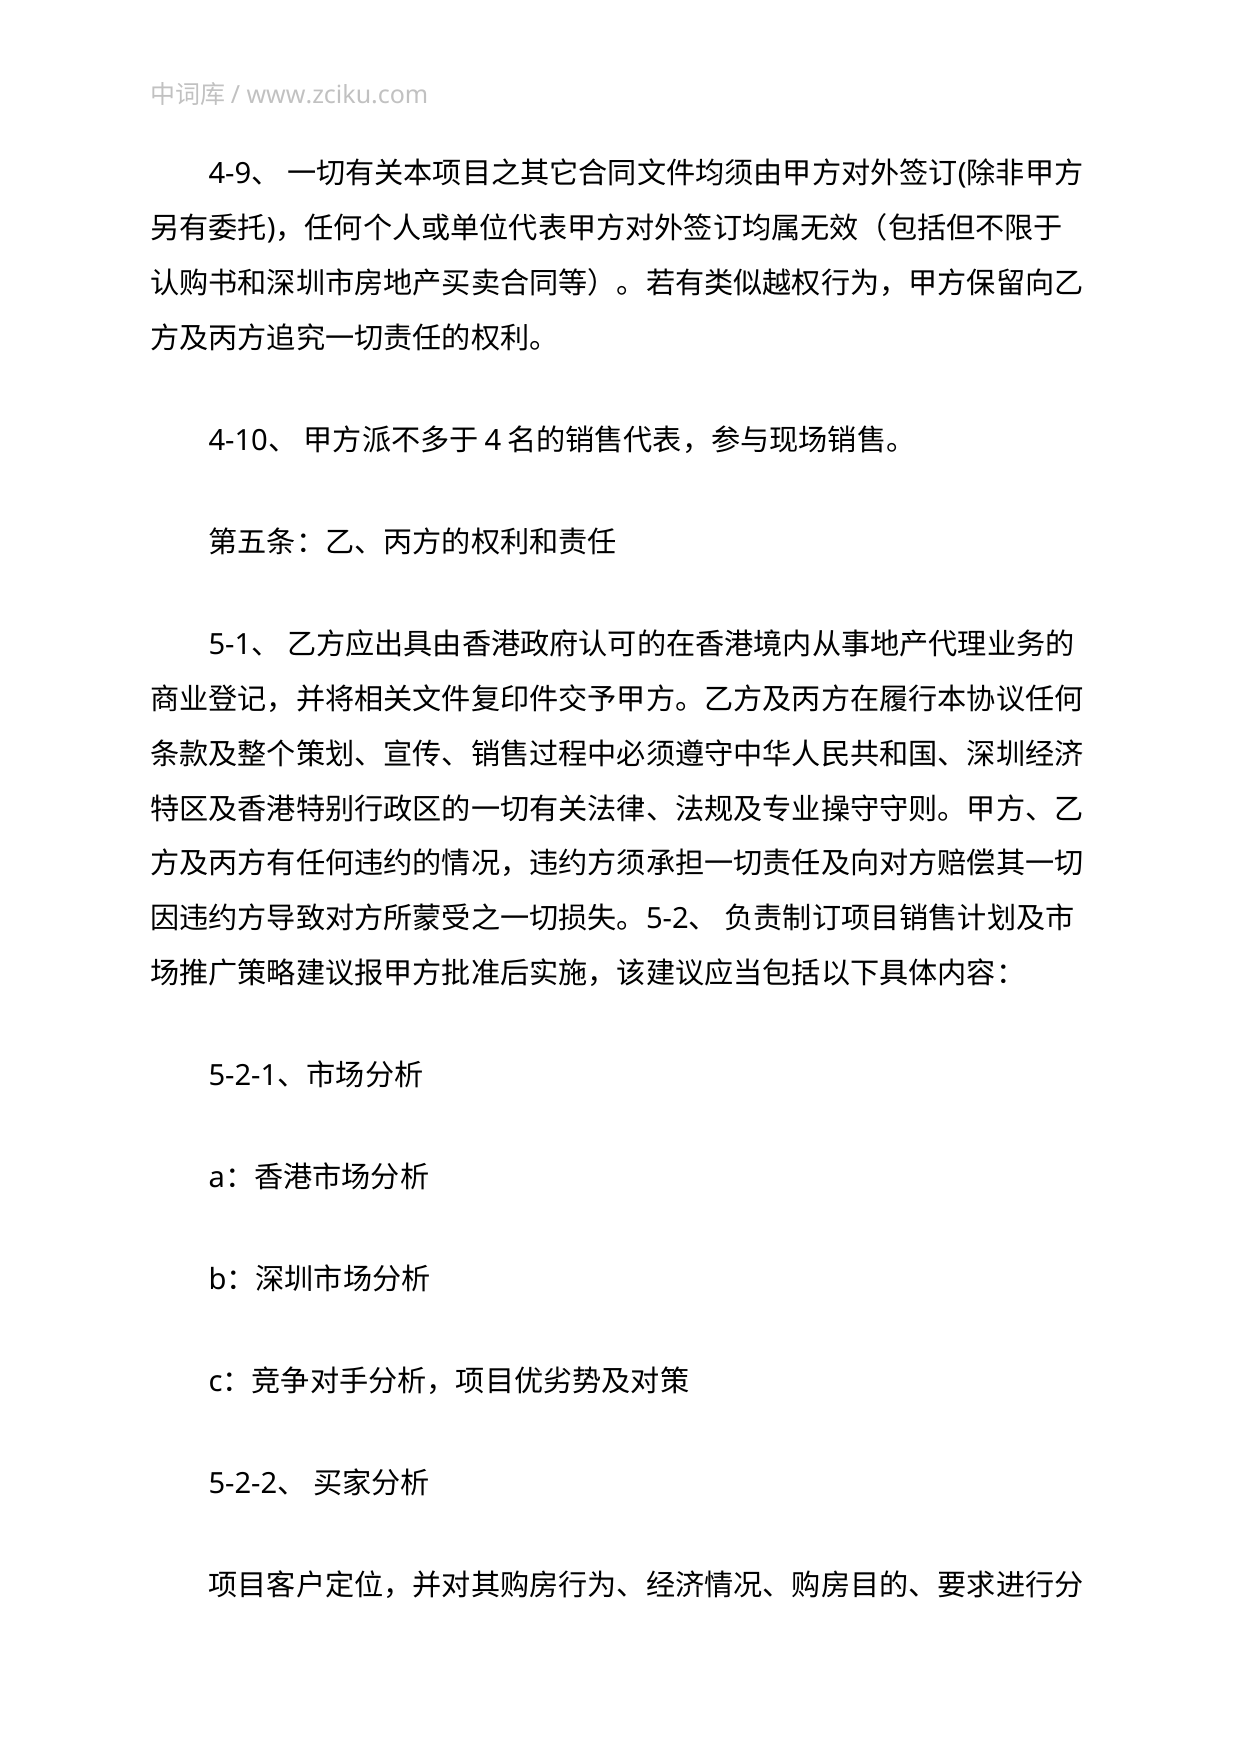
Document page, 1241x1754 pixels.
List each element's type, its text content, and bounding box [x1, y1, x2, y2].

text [150, 1562, 1090, 1604]
text 4-10、 甲方派不多于4名的销售代表，参与现场销售。 [150, 417, 1090, 459]
text b：深圳市场分析 [150, 1256, 1090, 1298]
text 5-2-2、 买家分析 [150, 1460, 1090, 1502]
text 5-1、 乙方应出具由香港政府认可的在香港境内从事地产代理业务的商业登记，并将相关文件复印件交予甲方。乙方及丙方在履行本协议任何条款及整个策划、宣传、销售过程中必须遵守中华人民共和国、深圳经济特区及香港特别行政区的一切有关法律、法规及专业操守守则。甲方、乙方及丙方有任何违约的情况，违约方须承担一切责任及向对方赔偿其一切因违约方导致对方所蒙受之一切损失。5-2、 负责制订项目销售计划及市场推广策略建议报甲方批准后实施，该建议应当包括以下具体内容： [150, 620, 1090, 992]
text c：竞争对手分析，项目优劣势及对策 [150, 1358, 1090, 1400]
text a：香港市场分析 [150, 1154, 1090, 1196]
text 第五条：乙、丙方的权利和责任 [150, 519, 1090, 561]
text 4-9、 一切有关本项目之其它合同文件均须由甲方对外签订(除非甲方另有委托)，任何个人或单位代表甲方对外签订均属无效（包括但不限于认购书和深圳市房地产买卖合同等）。若有类似越权行为，甲方保留向乙方及丙方追究一切责任的权利。 [150, 150, 1090, 357]
text 5-2-1、市场分析 [150, 1052, 1090, 1094]
